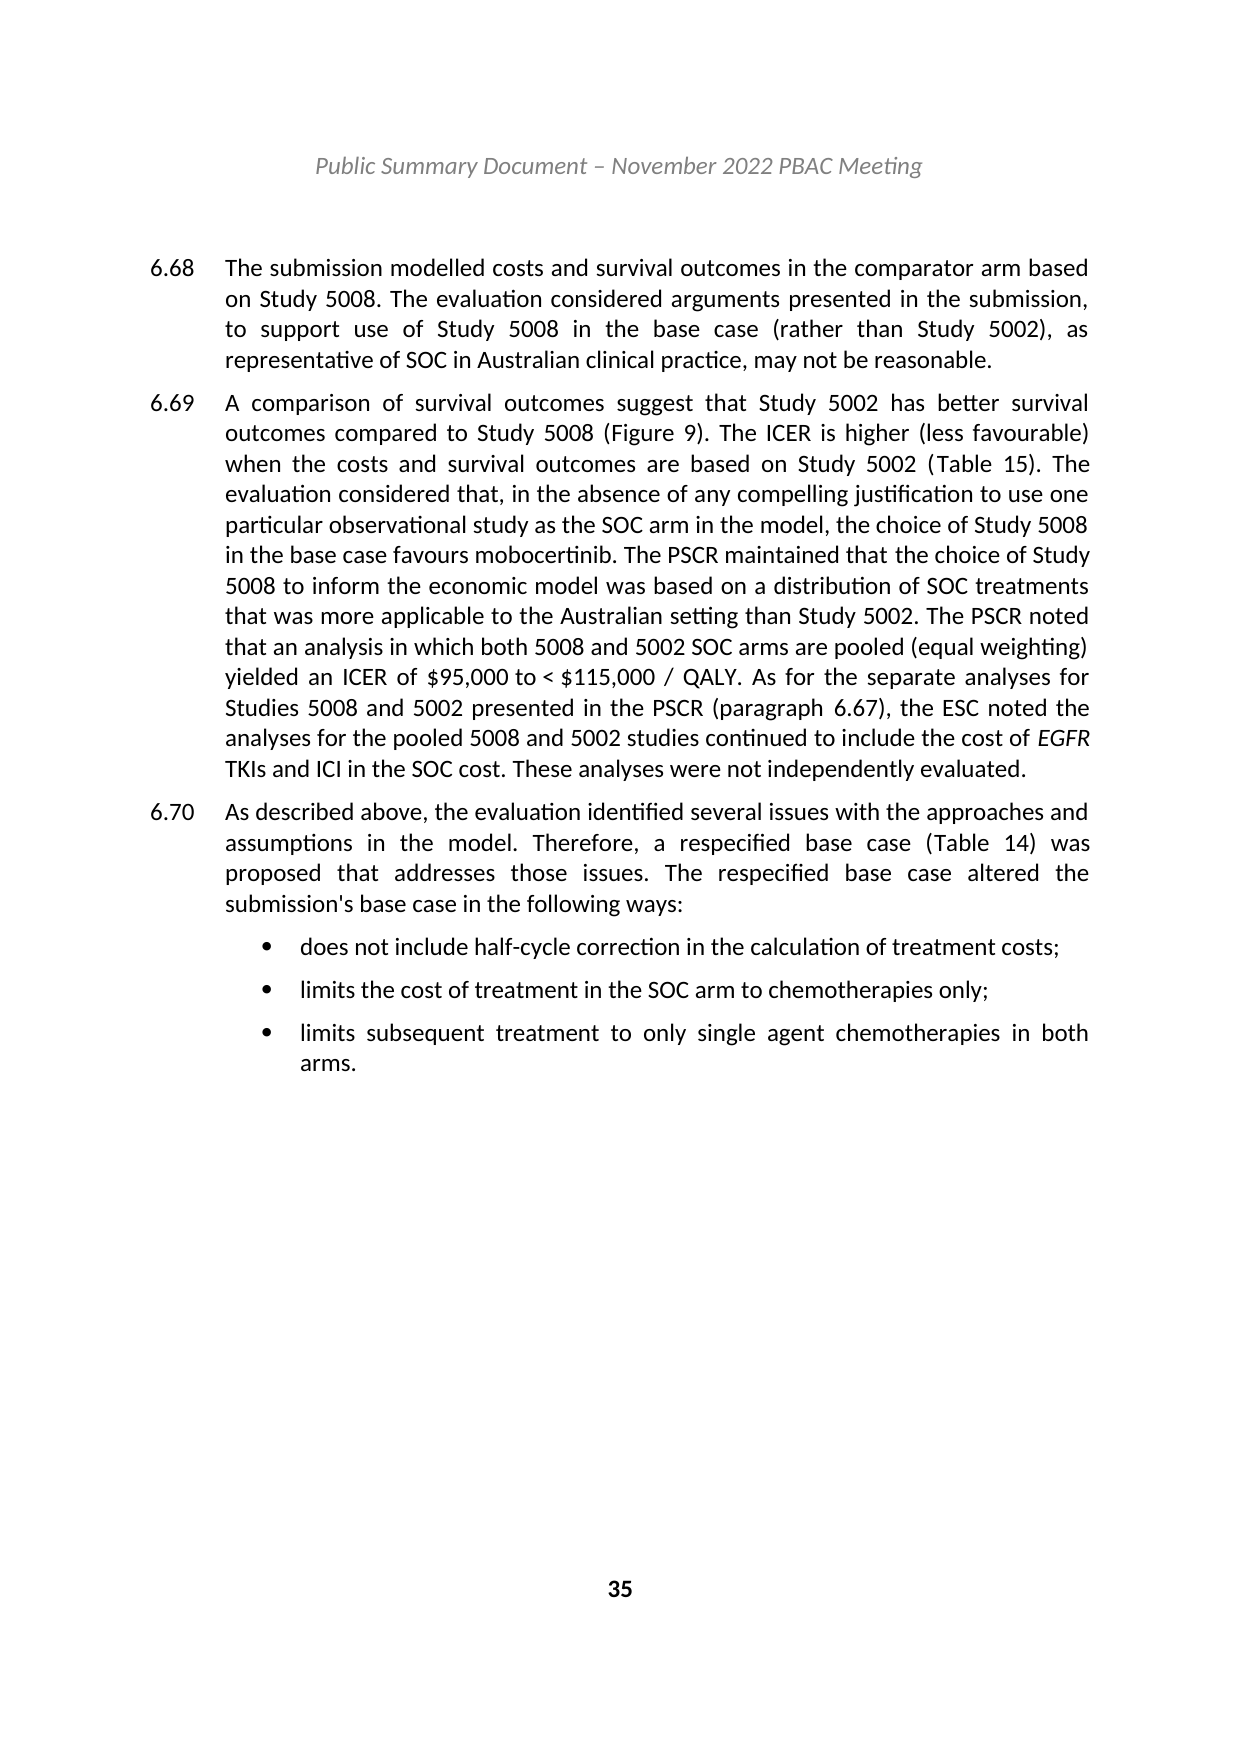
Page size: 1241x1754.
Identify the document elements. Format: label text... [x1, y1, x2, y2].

text As described above, the evaluation identified several issues with the approaches and assumptions in the model. Therefore, a respecified base case (Table 14) was proposed that addresses those issues. The respecified base case altered the submission's base case in the following ways: [150, 796, 1090, 918]
text The submission modelled costs and survival outcomes in the comparator arm based on Study 5008. The evaluation considered arguments presented in the submission, to support use of Study 5008 in the base case (rather than Study 5002), as representative of SOC in Australian clinical practice, may not be reasonable. [150, 252, 1090, 374]
list limits subsequent treatment to only single agent chemotherapies in both arms. [262, 1017, 1090, 1078]
list limits the cost of treatment in the SOC arm to chemotherapies only; [262, 974, 1090, 1004]
text A comparison of survival outcomes suggest that Study 5002 has better survival outcomes compared to Study 5008 (Figure 9). The ICER is higher (less favourable) when the costs and survival outcomes are based on Study 5002 (Table 15). The evaluation considered that, in the absence of any compelling justification to use one particular observational study as the SOC arm in the model, the choice of Study 5008 in the base case favours mobocertinib. The PSCR maintained that the choice of Study 5008 to inform the economic model was based on a distribution of SOC treatments that was more applicable to the Australian setting than Study 5002. The PSCR noted that an analysis in which both 5008 and 5002 SOC arms are pooled (equal weighting) yielded an ICER of $95,000 to < $115,000 / QALY. As for the separate analyses for Studies 5008 and 5002 presented in the PSCR (paragraph 6.67), the ESC noted the analyses for the pooled 5008 and 5002 studies continued to include the cost of EGFR TKIs and ICI in the SOC cost. These analyses were not independently evaluated. [150, 387, 1090, 784]
list does not include half-cycle correction in the calculation of treatment costs; [262, 931, 1090, 961]
